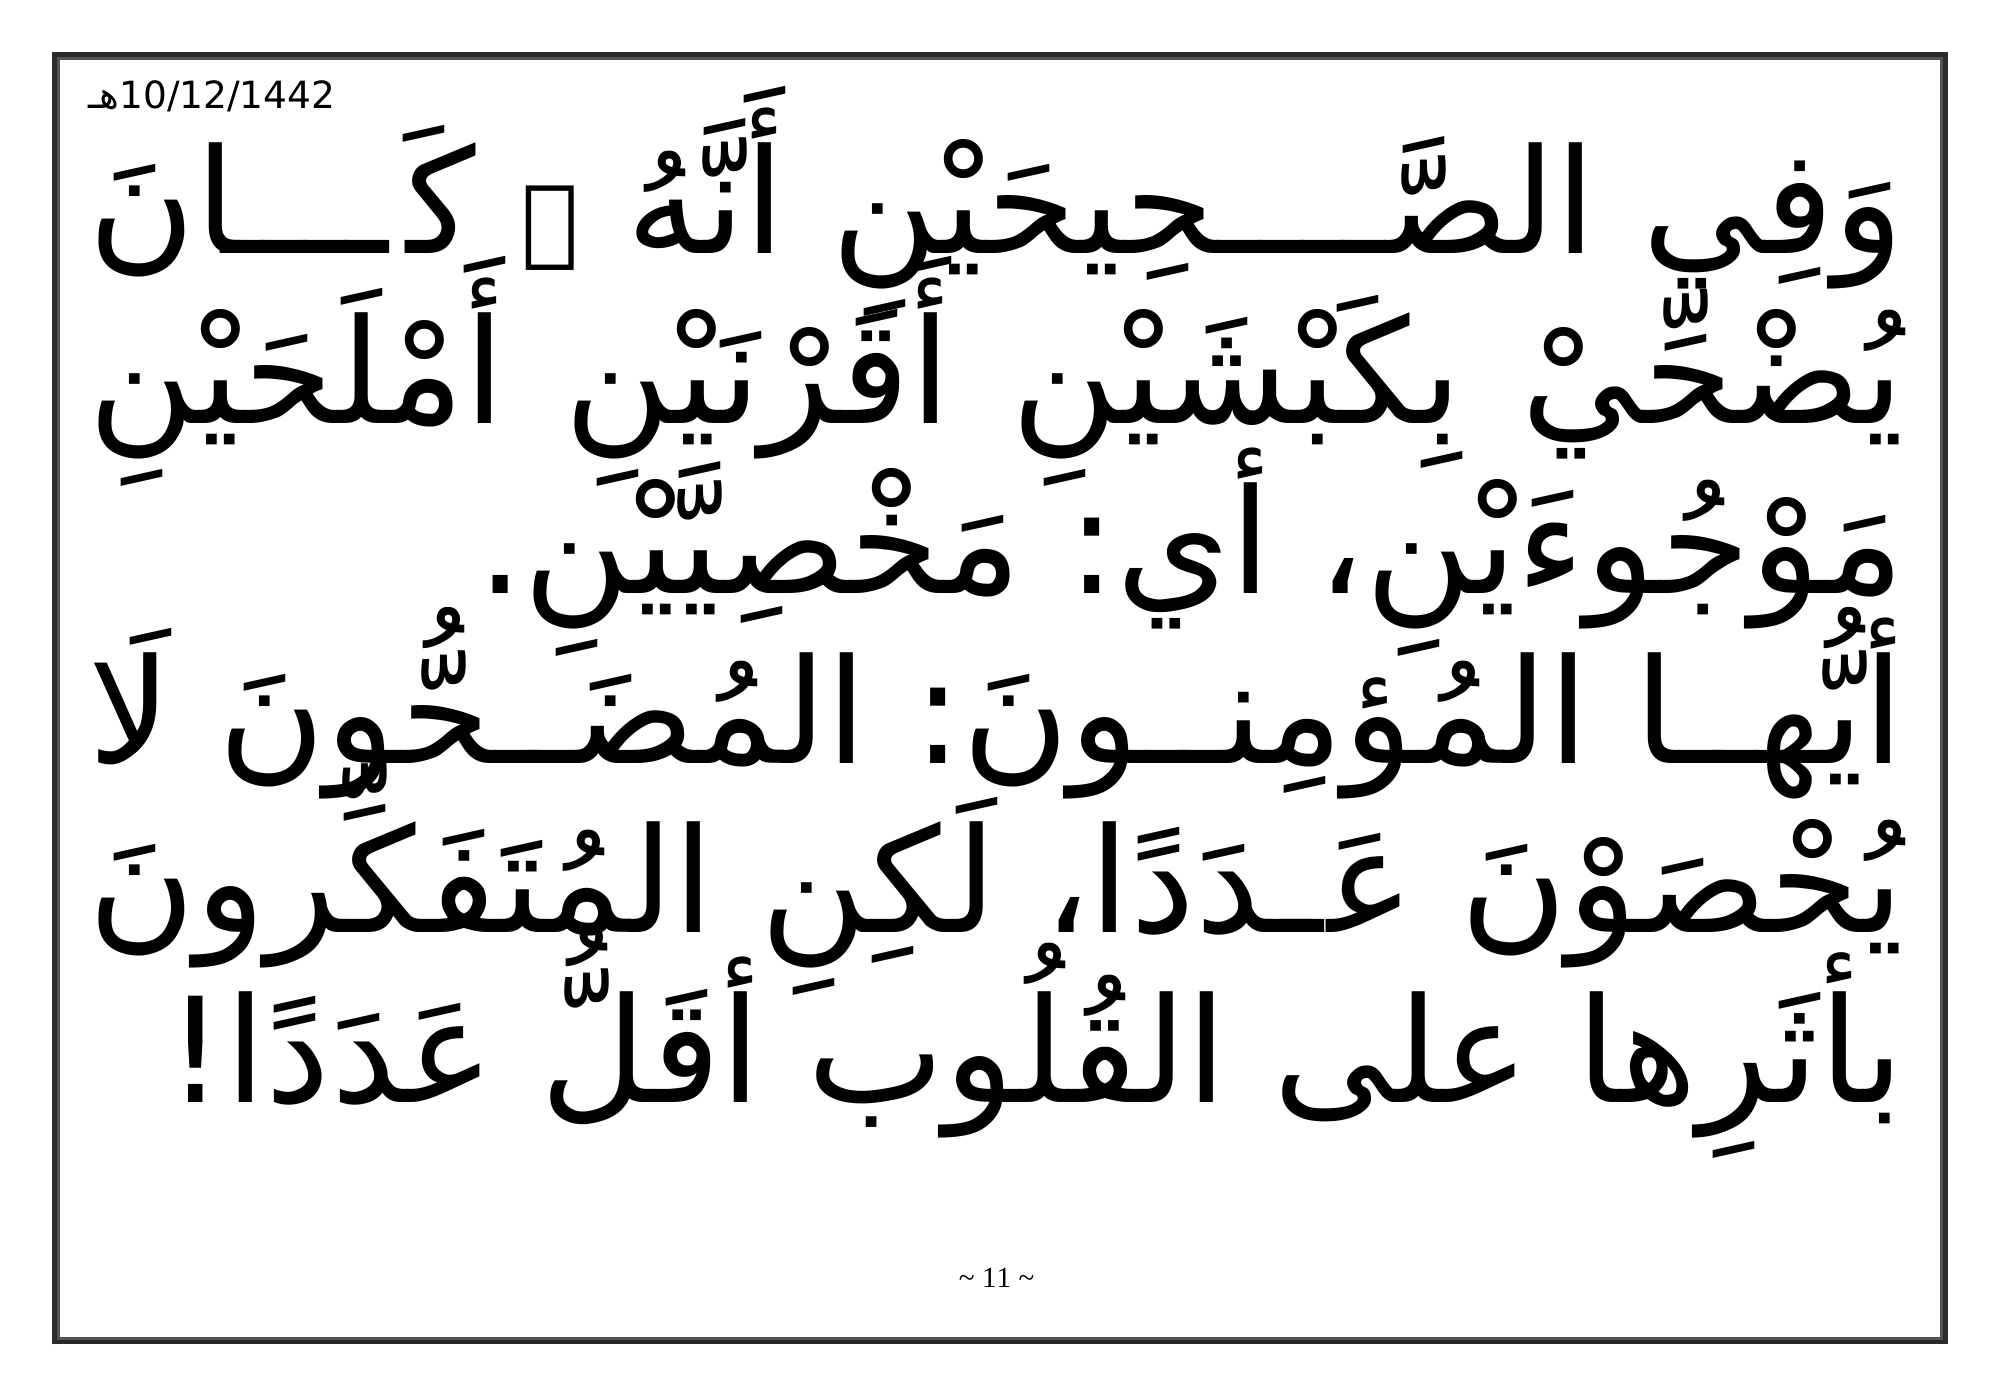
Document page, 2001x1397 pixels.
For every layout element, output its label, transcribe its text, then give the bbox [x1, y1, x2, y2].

text وَفِي الصَّحِيحَيْنِ أَنَّهُ كَانَ يُضْحِّيْ بِكَبْشَيْنِ أَقَرْنَيْنِ أَمْلَحَيْنِ مَوْجُوءَيْنِ، أي: مَخْصِيَّيْنِ. [89, 118, 1904, 628]
text أيُّها المُؤمِنونَ: المُضَحُّونَ لَا يُحْصَوْنَ عَدَدًا، لَكِنِ المُتَفَكِّرونَ بأثَرِها على القُلُوب أقَلُّ عَدَدًا! [89, 628, 1904, 1137]
